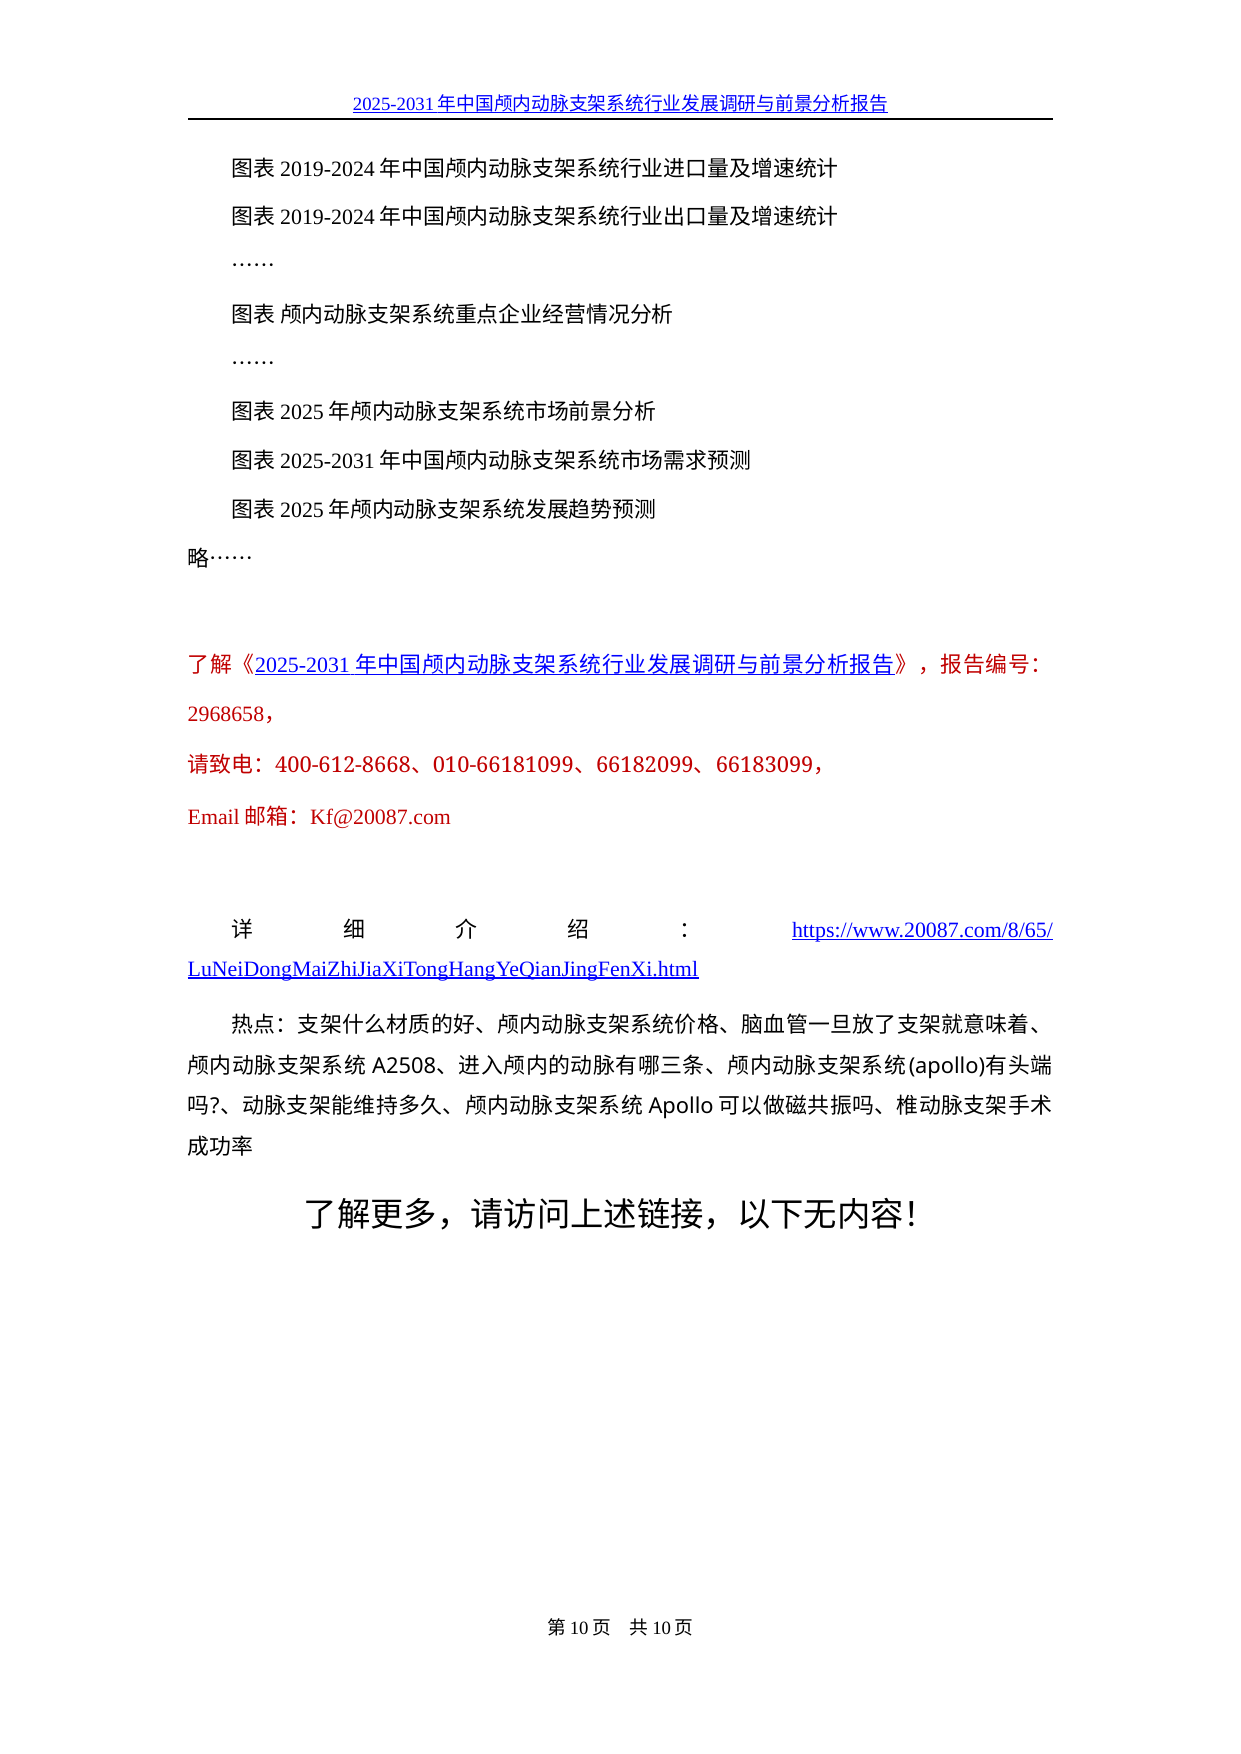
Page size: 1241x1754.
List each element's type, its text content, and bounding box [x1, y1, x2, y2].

text 详细介绍：https://www.20087.com/8/65/LuNeiDongMaiZhiJiaXiTongHangYeQianJingFenXi.html [187, 911, 1053, 984]
text 了解《2025-2031年中国颅内动脉支架系统行业发展调研与前景分析报告》，报告编号：2968658， [187, 647, 1053, 728]
text 请致电：400-612-8668、010-66181099、66182099、66183099， [187, 747, 1053, 779]
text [187, 150, 1053, 573]
text Email邮箱：Kf@20087.com [187, 798, 1053, 831]
title 了解更多，请访问上述链接，以下无内容！ [187, 1179, 1053, 1244]
text 热点：支架什么材质的好、颅内动脉支架系统价格、脑血管一旦放了支架就意味着、颅内动脉支架系统A2508、进入颅内的动脉有哪三条、颅内动脉支架系统(apollo)有头端吗?、动脉支架能维持多久、颅内动脉支架系统Apollo可以做磁共振吗、椎动脉支架手术成功率 [187, 1007, 1053, 1161]
